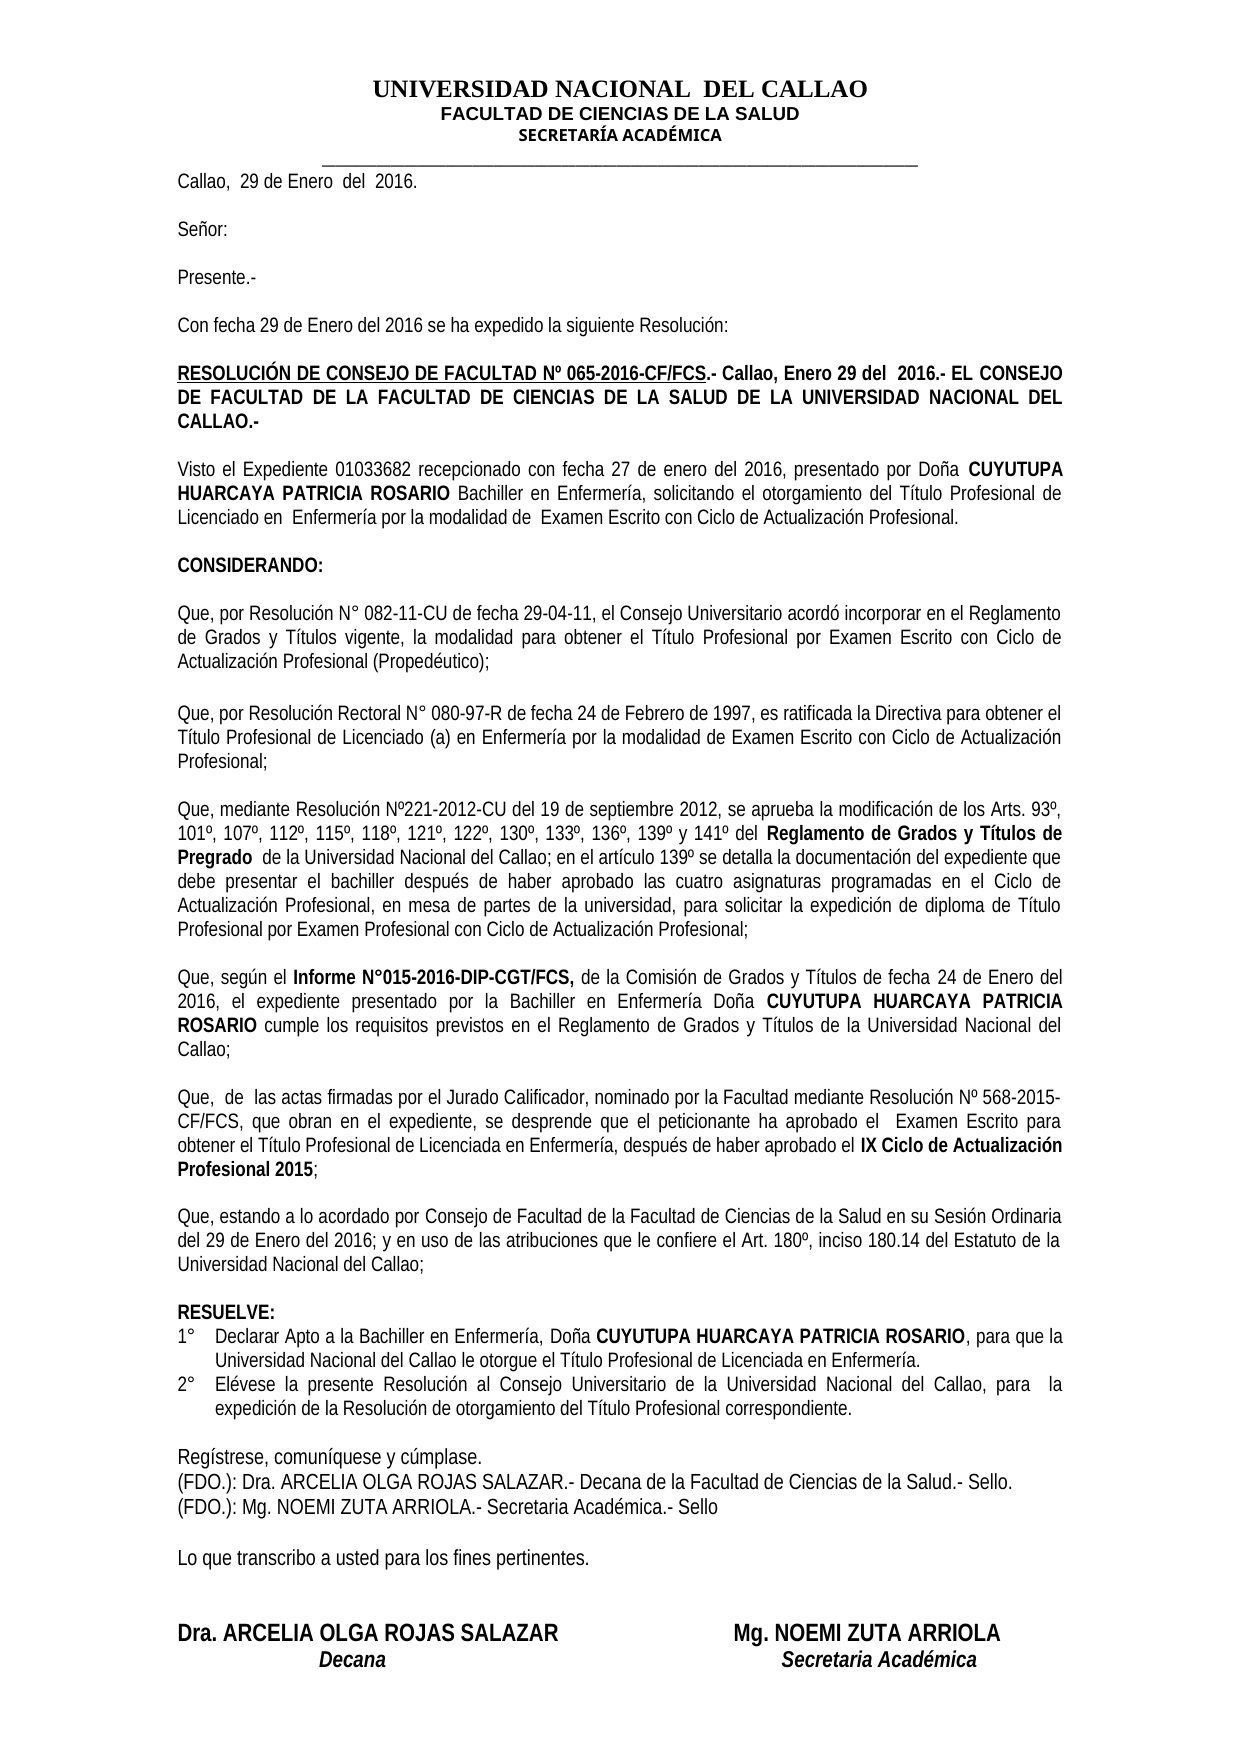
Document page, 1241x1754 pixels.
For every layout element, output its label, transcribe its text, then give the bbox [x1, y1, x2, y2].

text (FDO.): Dra. ARCELIA OLGA ROJAS SALAZAR.- Decana de la Facultad de Ciencias de la Salud.- Sello. [177, 1469, 1063, 1494]
text 1° Declarar Apto a la Bachiller en Enfermería, Doña CUYUTUPA HUARCAYA PATRICIA ROSARIO, para que la Universidad Nacional del Callao le otorgue el Título Profesional de Licenciada en Enfermería. [177, 1324, 1063, 1372]
text Decana Secretaria Académica [177, 1646, 1063, 1672]
text Que, por Resolución N° 082-11-CU de fecha 29-04-11, el Consejo Universitario acordó incorporar en el Reglamento de Grados y Títulos vigente, la modalidad para obtener el Título Profesional por Examen Escrito con Ciclo de Actualización Profesional (Propedéutico); [177, 601, 1063, 673]
text Que, estando a lo acordado por Consejo de Facultad de la Facultad de Ciencias de la Salud en su Sesión Ordinaria del 29 de Enero del 2016; y en uso de las atribuciones que le confiere el Art. 180º, inciso 180.14 del Estatuto de la Universidad Nacional del Callao; [177, 1204, 1063, 1276]
text Presente.- [177, 265, 1063, 289]
text (FDO.): Mg. NOEMI ZUTA ARRIOLA.- Secretaria Académica.- Sello [177, 1494, 1063, 1519]
text Que, de las actas firmadas por el Jurado Calificador, nominado por la Facultad mediante Resolución Nº 568-2015-CF/FCS, que obran en el expediente, se desprende que el peticionante ha aprobado el Examen Escrito para obtener el Título Profesional de Licenciada en Enfermería, después de haber aprobado el IX Ciclo de Actualización Profesional 2015; [177, 1085, 1063, 1181]
text Que, por Resolución Rectoral N° 080-97-R de fecha 24 de Febrero de 1997, es ratificada la Directiva para obtener el Título Profesional de Licenciado (a) en Enfermería por la modalidad de Examen Escrito con Ciclo de Actualización Profesional; [177, 701, 1063, 773]
text Señor: [177, 217, 1063, 241]
text Dra. ARCELIA OLGA ROJAS SALAZAR Mg. NOEMI ZUTA ARRIOLA [177, 1617, 1063, 1646]
text CONSIDERANDO: [177, 553, 1063, 577]
text Que, según el Informe N°015-2016-DIP-CGT/FCS, de la Comisión de Grados y Títulos de fecha 24 de Enero del 2016, el expediente presentado por la Bachiller en Enfermería Doña CUYUTUPA HUARCAYA PATRICIA ROSARIO cumple los requisitos previstos en el Reglamento de Grados y Títulos de la Universidad Nacional del Callao; [177, 965, 1063, 1061]
text Que, mediante Resolución Nº221-2012-CU del 19 de septiembre 2012, se aprueba la modificación de los Arts. 93º, 101º, 107º, 112º, 115º, 118º, 121º, 122º, 130º, 133º, 136º, 139º y 141º del Reglamento de Grados y Títulos de Pregrado de la Universidad Nacional del Callao; en el artículo 139º se detalla la documentación del expediente que debe presentar el bachiller después de haber aprobado las cuatro asignaturas programadas en el Ciclo de Actualización Profesional, en mesa de partes de la universidad, para solicitar la expedición de diploma de Título Profesional por Examen Profesional con Ciclo de Actualización Profesional; [177, 797, 1063, 941]
text Lo que transcribo a usted para los fines pertinentes. [177, 1544, 1063, 1569]
text 2° Elévese la presente Resolución al Consejo Universitario de la Universidad Nacional del Callao, para la expedición de la Resolución de otorgamiento del Título Profesional correspondiente. [177, 1372, 1063, 1420]
text Visto el Expediente 01033682 recepcionado con fecha 27 de enero del 2016, presentado por Doña CUYUTUPA HUARCAYA PATRICIA ROSARIO Bachiller en Enfermería, solicitando el otorgamiento del Título Profesional de Licenciado en Enfermería por la modalidad de Examen Escrito con Ciclo de Actualización Profesional. [177, 457, 1063, 529]
text Callao, 29 de Enero del 2016. [177, 169, 1063, 193]
text Regístrese, comuníquese y cúmplase. [177, 1444, 1063, 1469]
text Con fecha 29 de Enero del 2016 se ha expedido la siguiente Resolución: [177, 313, 1063, 337]
text RESOLUCIÓN DE consejo de facultad Nº 065-2016-CF/FCS.- Callao, Enero 29 del 2016.- EL consejo de facultad DE LA FACULTAD DE CIENCIAS DE LA SALUD DE LA UNIVERSIDAD NACIONAL DEL CALLAO.- [177, 361, 1063, 433]
text RESUELVE: [177, 1300, 1063, 1324]
